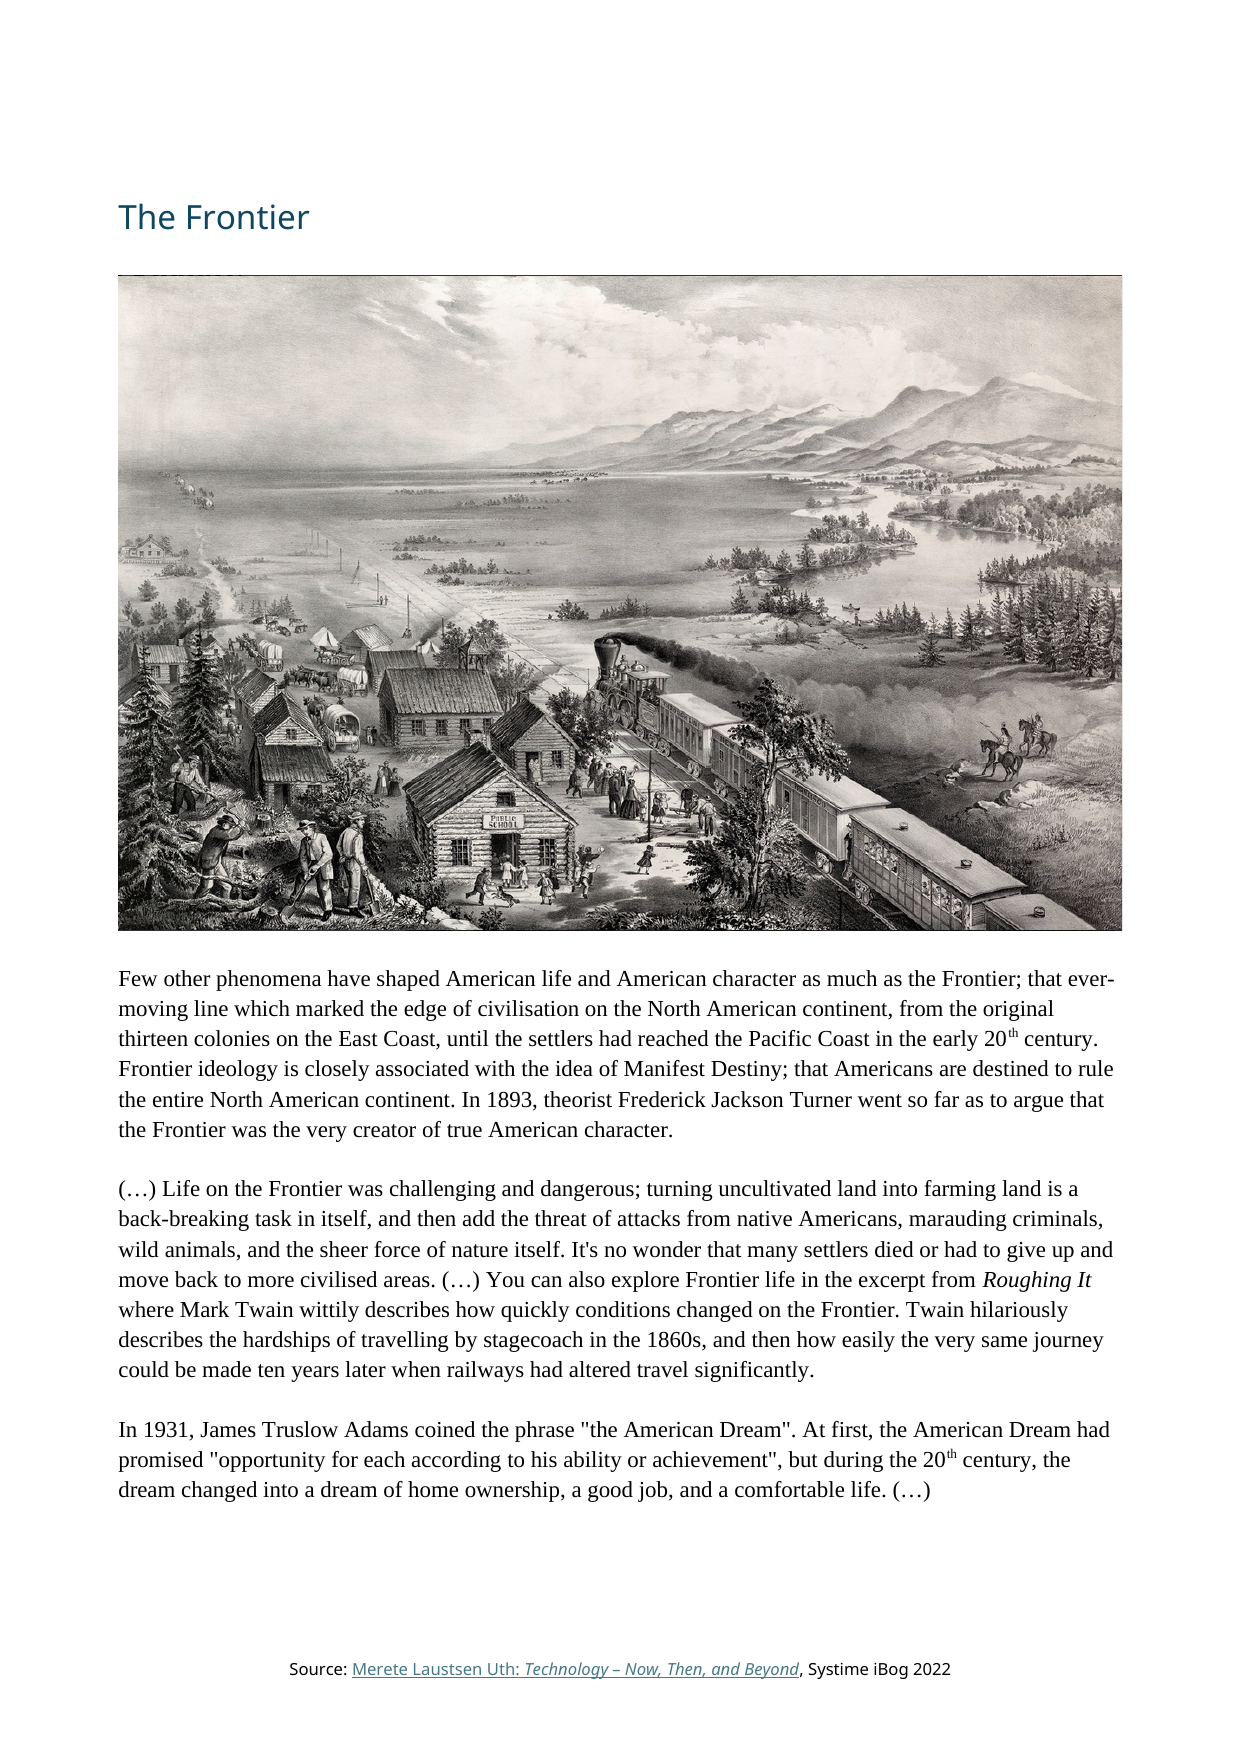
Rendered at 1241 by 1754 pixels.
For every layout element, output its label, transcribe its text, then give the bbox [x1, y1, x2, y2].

text Few other phenomena have shaped American life and American character as much as the Frontier; that ever-moving line which marked the edge of civilisation on the North American continent, from the original thirteen colonies on the East Coast, until the settlers had reached the Pacific Coast in the early 20th century. Frontier ideology is closely associated with the idea of Manifest Destiny; that Americans are destined to rule the entire North American continent. In 1893, theorist Frederick Jackson Turner went so far as to argue that the Frontier was the very creator of true American character. [118, 965, 1122, 1142]
subtitle The Frontier [118, 194, 1122, 239]
picture [118, 275, 1123, 931]
text (…) Life on the Frontier was challenging and dangerous; turning uncultivated land into farming land is a back-breaking task in itself, and then add the threat of attacks from native Americans, marauding criminals, wild animals, and the sheer force of nature itself. It's no wonder that many settlers died or had to give up and move back to more civilised areas. (…) You can also explore Frontier life in the excerpt from Roughing It where Mark Twain wittily describes how quickly conditions changed on the Frontier. Twain hilariously describes the hardships of travelling by stagecoach in the 1860s, and then how easily the very same journey could be made ten years later when railways had altered travel significantly. [118, 1175, 1122, 1383]
text In 1931, James Truslow Adams coined the phrase "the American Dream". At first, the American Dream had promised "opportunity for each according to his ability or achievement", but during the 20th century, the dream changed into a dream of home ownership, a good job, and a comfortable life. (…) [118, 1416, 1122, 1503]
